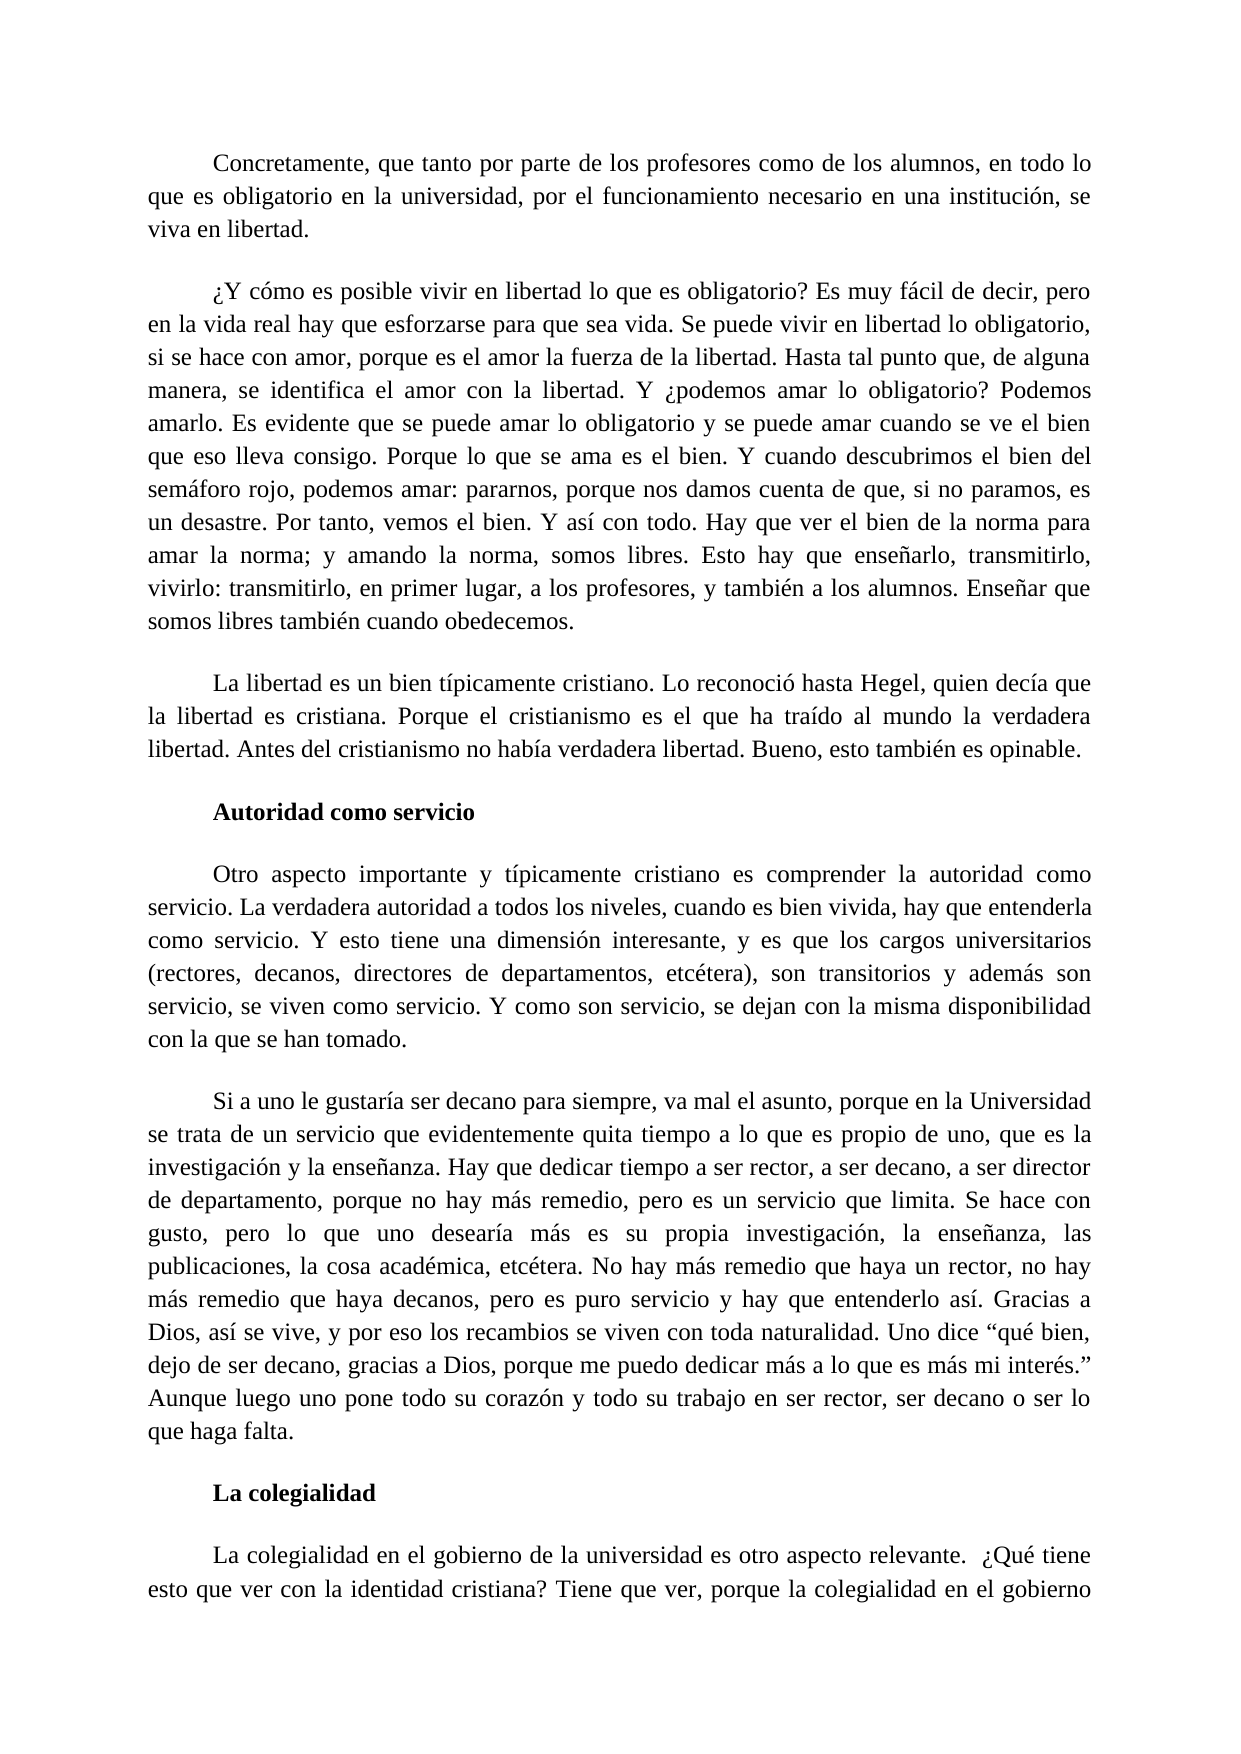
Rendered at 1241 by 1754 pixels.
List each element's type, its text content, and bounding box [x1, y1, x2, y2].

text La libertad es un bien típicamente cristiano. Lo reconoció hasta Hegel, quien decía que la libertad es cristiana. Porque el cristianismo es el que ha traído al mundo la verdadera libertad. Antes del cristianismo no había verdadera libertad. Bueno, esto también es opinable. [148, 668, 1092, 763]
text Otro aspecto importante y típicamente cristiano es comprender la autoridad como servicio. La verdadera autoridad a todos los niveles, cuando es bien vivida, hay que entenderla como servicio. Y esto tiene una dimensión interesante, y es que los cargos universitarios (rectores, decanos, directores de departamentos, etcétera), son transitorios y además son servicio, se viven como servicio. Y como son servicio, se dejan con la misma disponibilidad con la que se han tomado. [148, 859, 1092, 1053]
text Autoridad como servicio [148, 797, 1092, 825]
text Concretamente, que tanto por parte de los profesores como de los alumnos, en todo lo que es obligatorio en la universidad, por el funcionamiento necesario en una institución, se viva en libertad. [148, 148, 1092, 242]
text La colegialidad [148, 1478, 1092, 1507]
text ¿Y cómo es posible vivir en libertad lo que es obligatorio? Es muy fácil de decir, pero en la vida real hay que esforzarse para que sea vida. Se puede vivir en libertad lo obligatorio, si se hace con amor, porque es el amor la fuerza de la libertad. Hasta tal punto que, de alguna manera, se identifica el amor con la libertad. Y ¿podemos amar lo obligatorio? Podemos amarlo. Es evidente que se puede amar lo obligatorio y se puede amar cuando se ve el bien que eso lleva consigo. Porque lo que se ama es el bien. Y cuando descubrimos el bien del semáforo rojo, podemos amar: pararnos, porque nos damos cuenta de que, si no paramos, es un desastre. Por tanto, vemos el bien. Y así con todo. Hay que ver el bien de la norma para amar la norma; y amando la norma, somos libres. Esto hay que enseñarlo, transmitirlo, vivirlo: transmitirlo, en primer lugar, a los profesores, y también a los alumnos. Enseñar que somos libres también cuando obedecemos. [148, 276, 1092, 635]
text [148, 1541, 1092, 1602]
text Si a uno le gustaría ser decano para siempre, va mal el asunto, porque en la Universidad se trata de un servicio que evidentemente quita tiempo a lo que es propio de uno, que es la investigación y la enseñanza. Hay que dedicar tiempo a ser rector, a ser decano, a ser director de departamento, porque no hay más remedio, pero es un servicio que limita. Se hace con gusto, pero lo que uno desearía más es su propia investigación, la enseñanza, las publicaciones, la cosa académica, etcétera. No hay más remedio que haya un rector, no hay más remedio que haya decanos, pero es puro servicio y hay que entenderlo así. Gracias a Dios, así se vive, y por eso los recambios se viven con toda naturalidad. Uno dice “qué bien, dejo de ser decano, gracias a Dios, porque me puedo dedicar más a lo que es más mi interés.” Aunque luego uno pone todo su corazón y todo su trabajo en ser rector, ser decano o ser lo que haga falta. [148, 1086, 1092, 1445]
